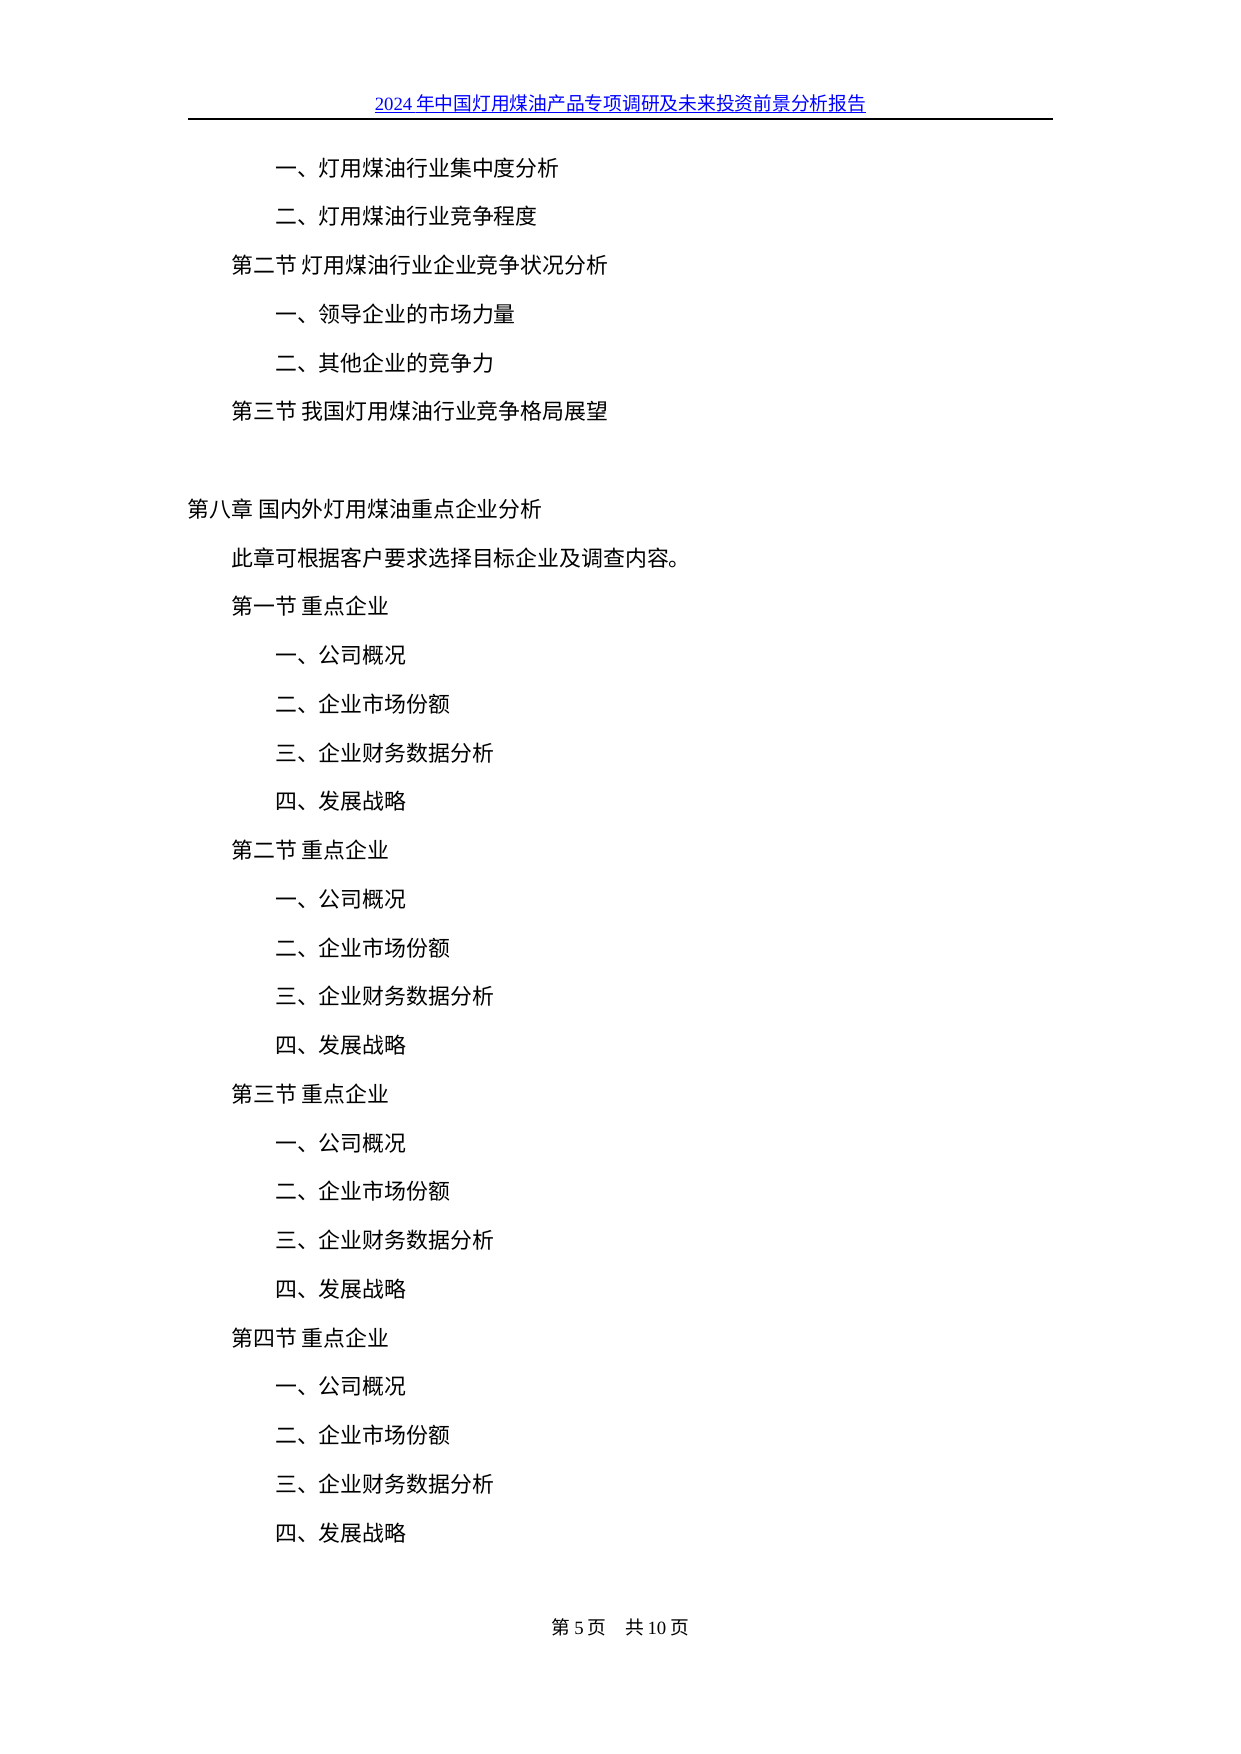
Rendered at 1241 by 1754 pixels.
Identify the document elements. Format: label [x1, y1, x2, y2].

text [187, 150, 1053, 1548]
